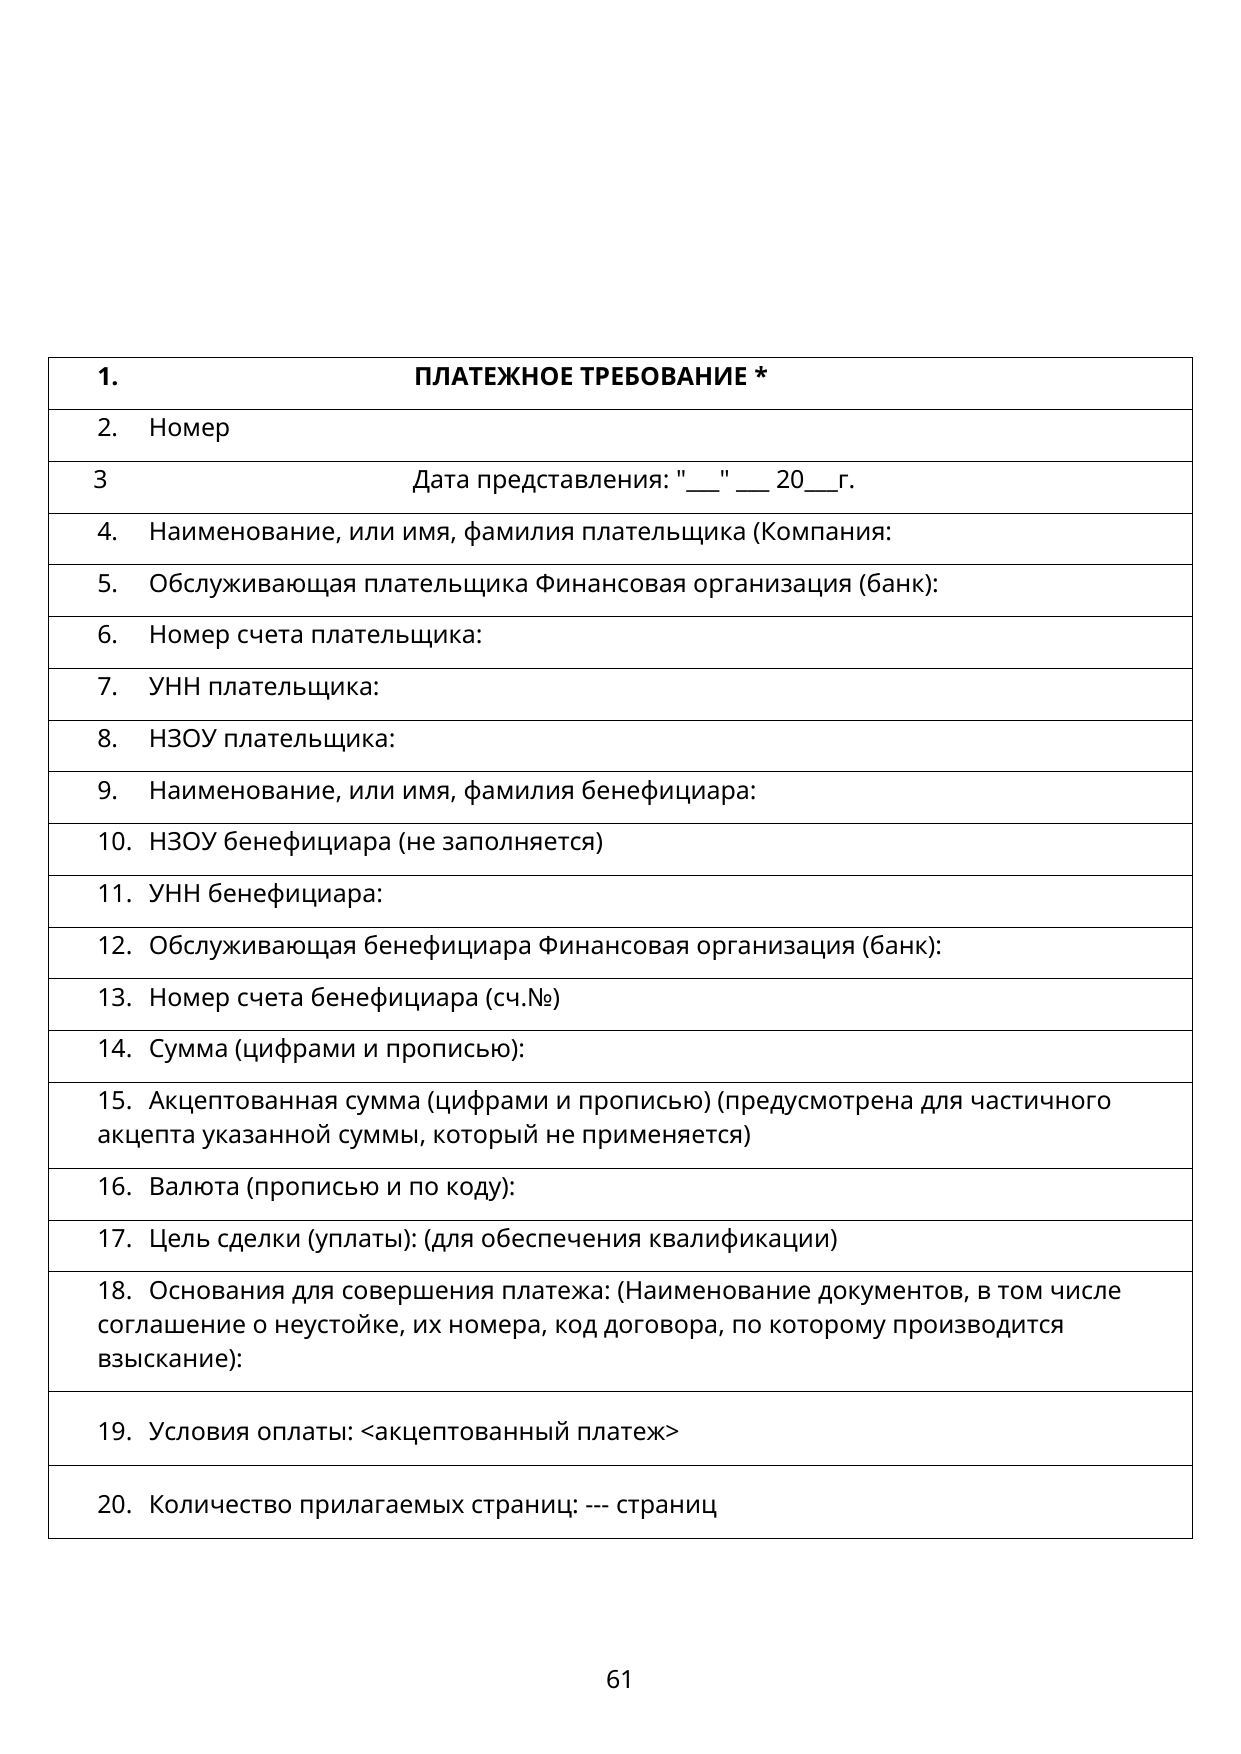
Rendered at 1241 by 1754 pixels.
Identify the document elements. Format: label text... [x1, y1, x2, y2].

table_cell 19. Условия оплаты: <акцептованный платеж> [49, 1392, 1192, 1464]
table_cell 12. Обслуживающая бенефициара Финансовая организация (банк): [49, 928, 1192, 978]
table_cell 14. Сумма (цифрами и прописью): [49, 1031, 1192, 1082]
table_cell 6. Номер счета плательщика: [49, 617, 1192, 668]
table_cell 8. НЗОУ плательщика: [49, 721, 1192, 771]
table_cell 20. Количество прилагаемых страниц: --- страниц [49, 1466, 1192, 1538]
table_cell 9. Наименование, или имя, фамилия бенефициара: [49, 772, 1192, 823]
table_cell 7. УНН плательщика: [49, 669, 1192, 719]
table_cell 11. УНН бенефициара: [49, 876, 1192, 927]
table_header 1. ПЛАТЕЖНОЕ ТРЕБОВАНИЕ * [49, 358, 1192, 409]
table_cell 18. Основания для совершения платежа: (Наименование документов, в том числе соглашение о неустойке, их номера, код договора, по которому производится взыскание): [49, 1272, 1192, 1391]
table_cell 13. Номер счета бенефициара (сч.№) [49, 979, 1192, 1030]
table_cell 15. Акцептованная сумма (цифрами и прописью) (предусмотрена для частичного акцепта указанной суммы, который не применяется) [49, 1083, 1192, 1168]
table_cell 3 Дата представления: "___" ___ 20___г. [49, 462, 1192, 512]
table_cell 5. Обслуживающая плательщика Финансовая организация (банк): [49, 565, 1192, 616]
table_cell 4. Наименование, или имя, фамилия плательщика (Компания: [49, 514, 1192, 564]
table_cell 10. НЗОУ бенефициара (не заполняется) [49, 824, 1192, 875]
table_cell 17. Цель сделки (уплаты): (для обеспечения квалификации) [49, 1221, 1192, 1271]
table_cell 2. Номер [49, 410, 1192, 461]
table_cell 16. Валюта (прописью и по коду): [49, 1169, 1192, 1219]
